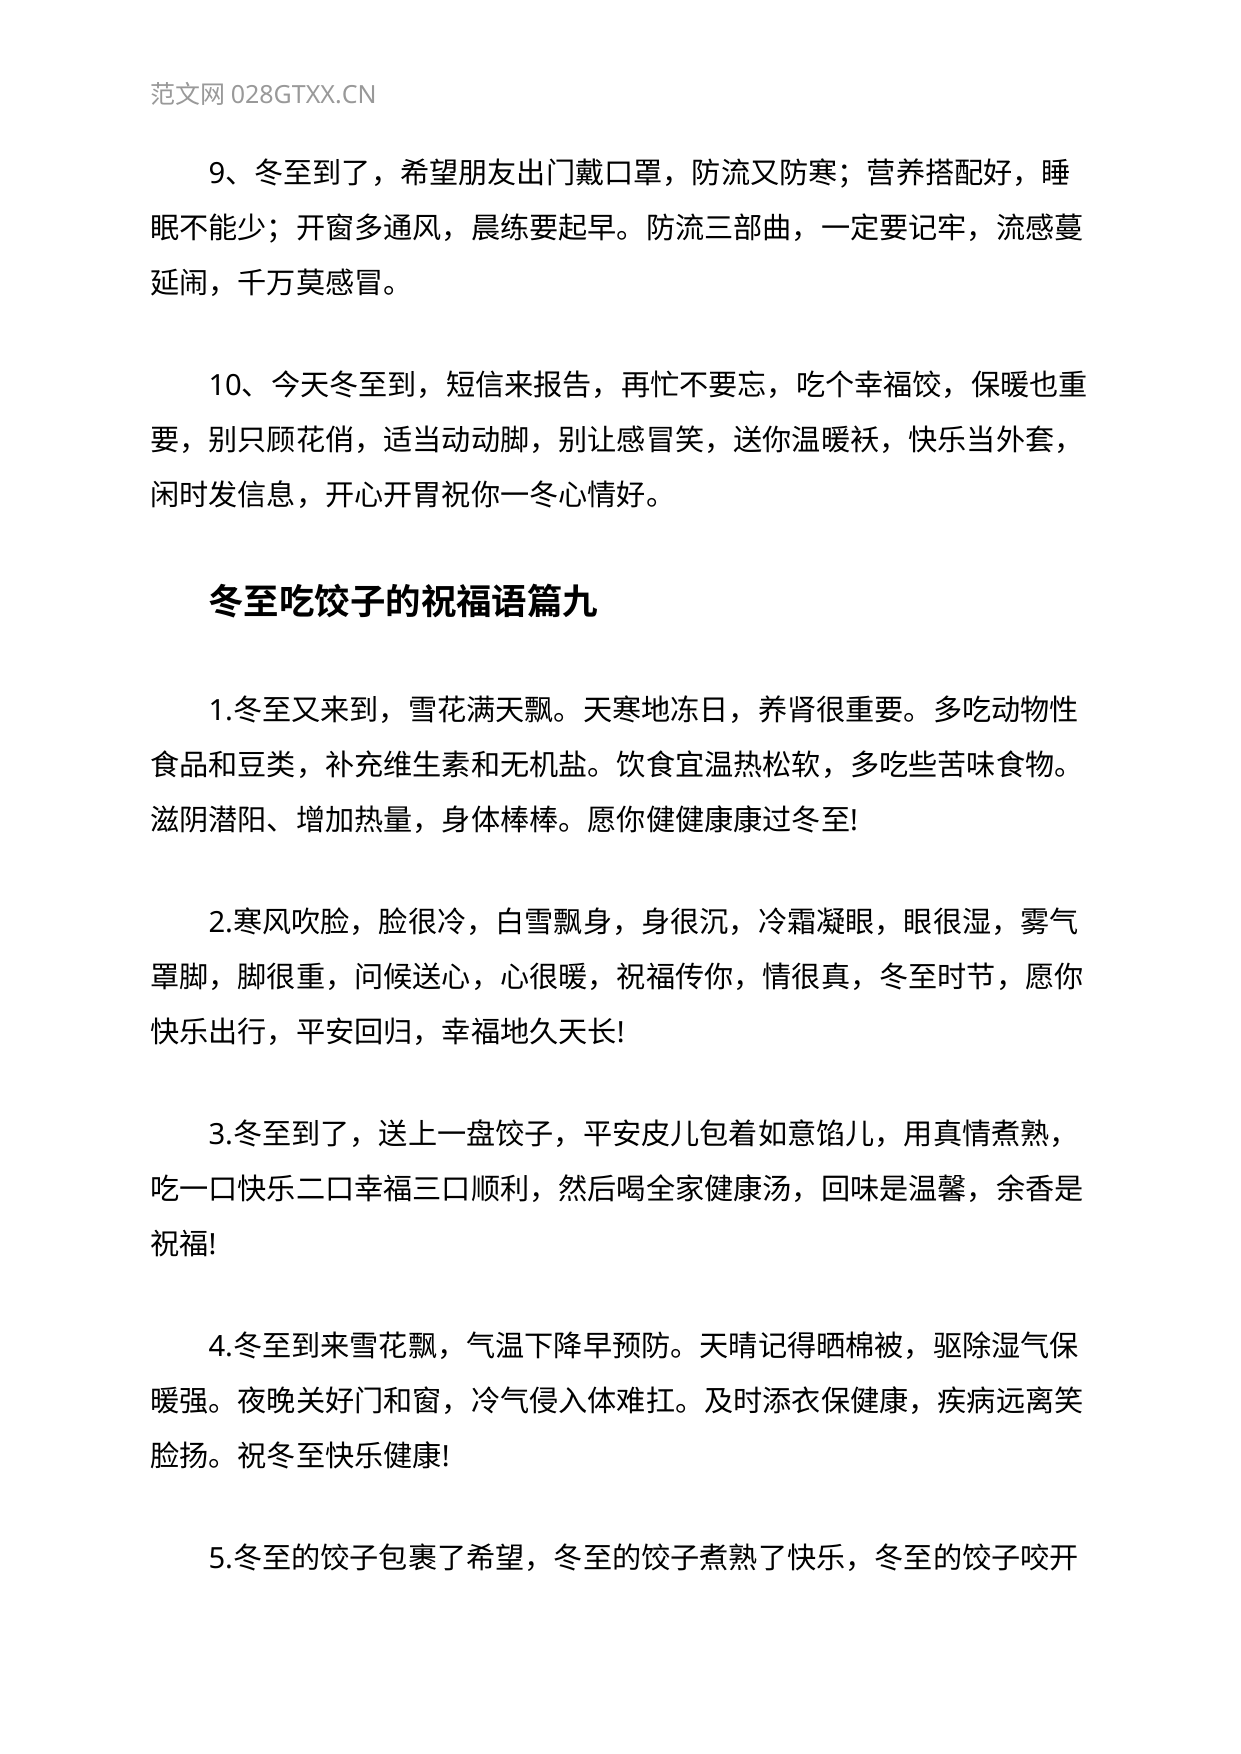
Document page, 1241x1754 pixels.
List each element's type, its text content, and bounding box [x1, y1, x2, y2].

text 3.冬至到了，送上一盘饺子，平安皮儿包着如意馅儿，用真情煮熟，吃一口快乐二口幸福三口顺利，然后喝全家健康汤，回味是温馨，余香是祝福! [150, 1111, 1090, 1263]
text 4.冬至到来雪花飘，气温下降早预防。天晴记得晒棉被，驱除湿气保暖强。夜晚关好门和窗，冷气侵入体难扛。及时添衣保健康，疾病远离笑脸扬。祝冬至快乐健康! [150, 1322, 1090, 1475]
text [150, 1534, 1090, 1577]
text 10、今天冬至到，短信来报告，再忙不要忘，吃个幸福饺，保暖也重要，别只顾花俏，适当动动脚，别让感冒笑，送你温暖袄，快乐当外套，闲时发信息，开心开胃祝你一冬心情好。 [150, 362, 1090, 514]
text 1.冬至又来到，雪花满天飘。天寒地冻日，养肾很重要。多吃动物性食品和豆类，补充维生素和无机盐。饮食宜温热松软，多吃些苦味食物。滋阴潜阳、增加热量，身体棒棒。愿你健健康康过冬至! [150, 687, 1090, 839]
text 冬至吃饺子的祝福语篇九 [150, 573, 1090, 624]
text 9、冬至到了，希望朋友出门戴口罩，防流又防寒；营养搭配好，睡眠不能少；开窗多通风，晨练要起早。防流三部曲，一定要记牢，流感蔓延闹，千万莫感冒。 [150, 150, 1090, 302]
text 2.寒风吹脸，脸很冷，白雪飘身，身很沉，冷霜凝眼，眼很湿，雾气罩脚，脚很重，问候送心，心很暖，祝福传你，情很真，冬至时节，愿你快乐出行，平安回归，幸福地久天长! [150, 899, 1090, 1051]
